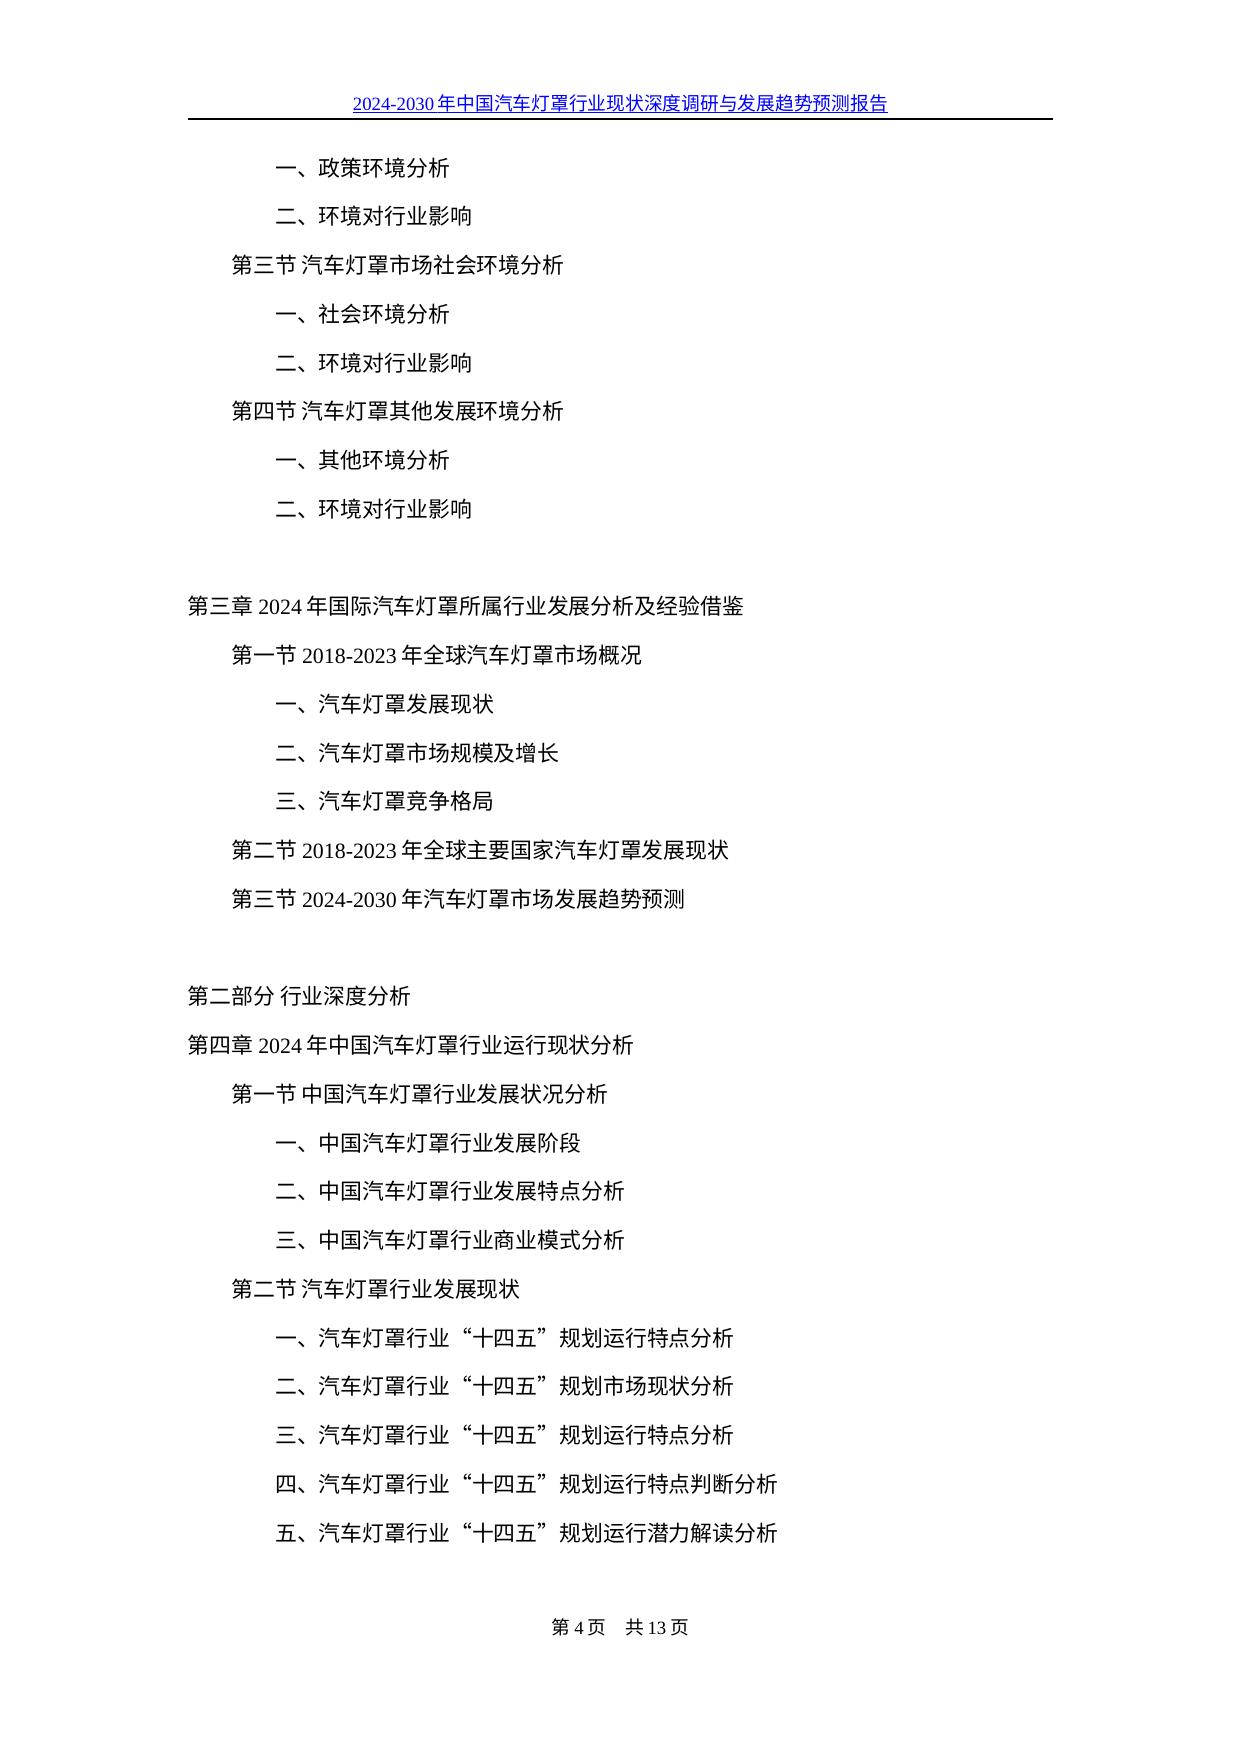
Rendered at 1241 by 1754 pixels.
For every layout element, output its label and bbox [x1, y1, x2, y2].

text [187, 150, 1053, 1548]
